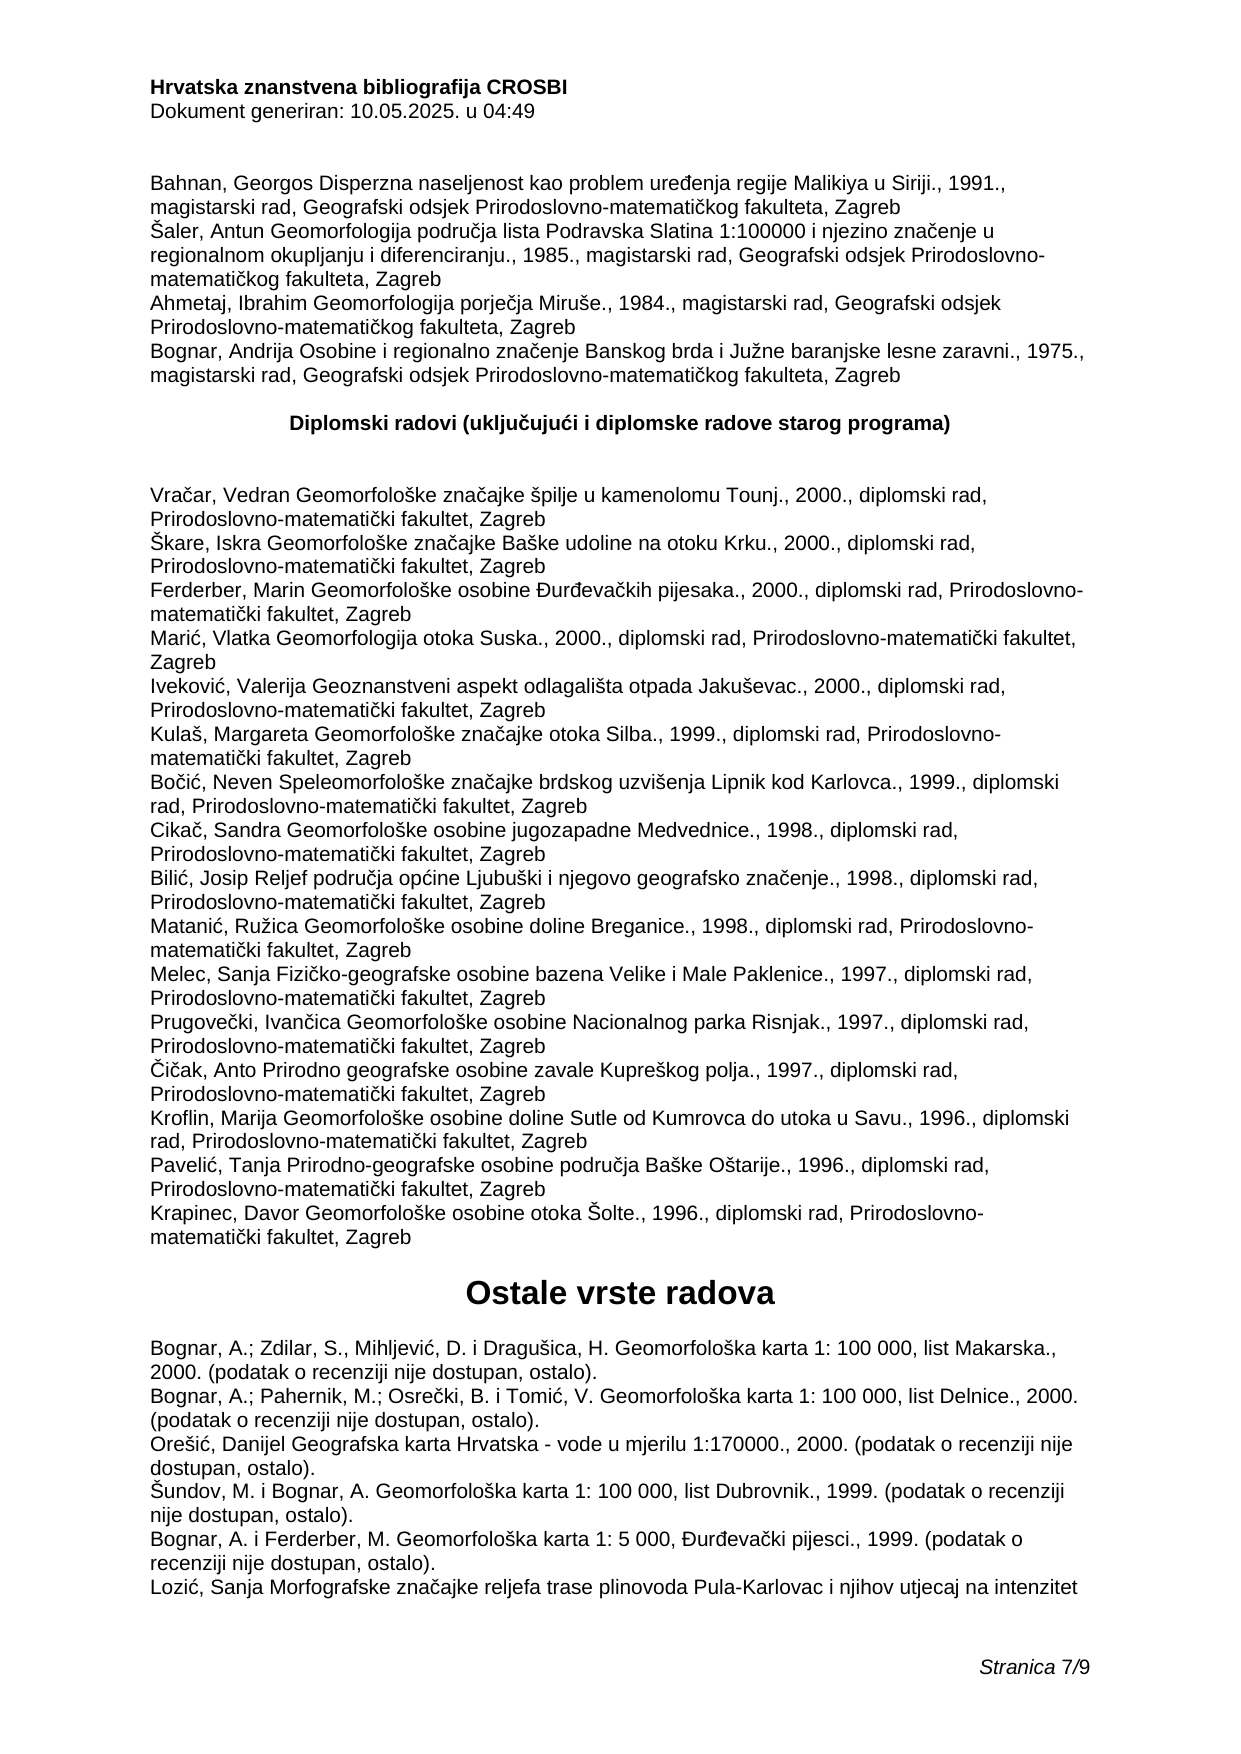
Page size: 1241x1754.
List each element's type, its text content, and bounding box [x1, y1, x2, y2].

text Kulaš, Margareta [150, 722, 1090, 770]
text Kroflin, Marija [150, 1105, 1090, 1153]
text Bočić, Neven [150, 770, 1090, 818]
text Bahnan, Georgos [150, 171, 1090, 219]
text Ahmetaj, Ibrahim [150, 291, 1090, 339]
text Bognar, A.; Zdilar, S., Mihljević, D. i Dragušica, H. [150, 1336, 1090, 1383]
subtitle Diplomski radovi (uključujući i diplomske radove starog programa) [150, 411, 1090, 434]
text Cikač, Sandra [150, 818, 1090, 866]
text Iveković, Valerija [150, 674, 1090, 722]
text Bognar, A.; Pahernik, M.; Osrečki, B. i Tomić, V. [150, 1383, 1090, 1431]
text Bognar, Andrija [150, 339, 1090, 387]
text Prugovečki, Ivančica [150, 1009, 1090, 1057]
text Šundov, M. i Bognar, A. [150, 1479, 1090, 1527]
text Čičak, Anto [150, 1057, 1090, 1105]
text Lozić, Sanja [150, 1575, 1090, 1599]
text Bilić, Josip [150, 866, 1090, 914]
text Krapinec, Davor [150, 1201, 1090, 1249]
text Bognar, A. i Ferderber, M. [150, 1527, 1090, 1575]
text Vračar, Vedran [150, 482, 1090, 530]
text Škare, Iskra [150, 530, 1090, 578]
text Ferderber, Marin [150, 578, 1090, 626]
text Matanić, Ružica [150, 914, 1090, 962]
text Marić, Vlatka [150, 626, 1090, 674]
text Šaler, Antun [150, 219, 1090, 291]
subtitle Ostale vrste radova [150, 1273, 1090, 1312]
text Orešić, Danijel [150, 1431, 1090, 1479]
text Melec, Sanja [150, 962, 1090, 1009]
text Pavelić, Tanja [150, 1153, 1090, 1201]
